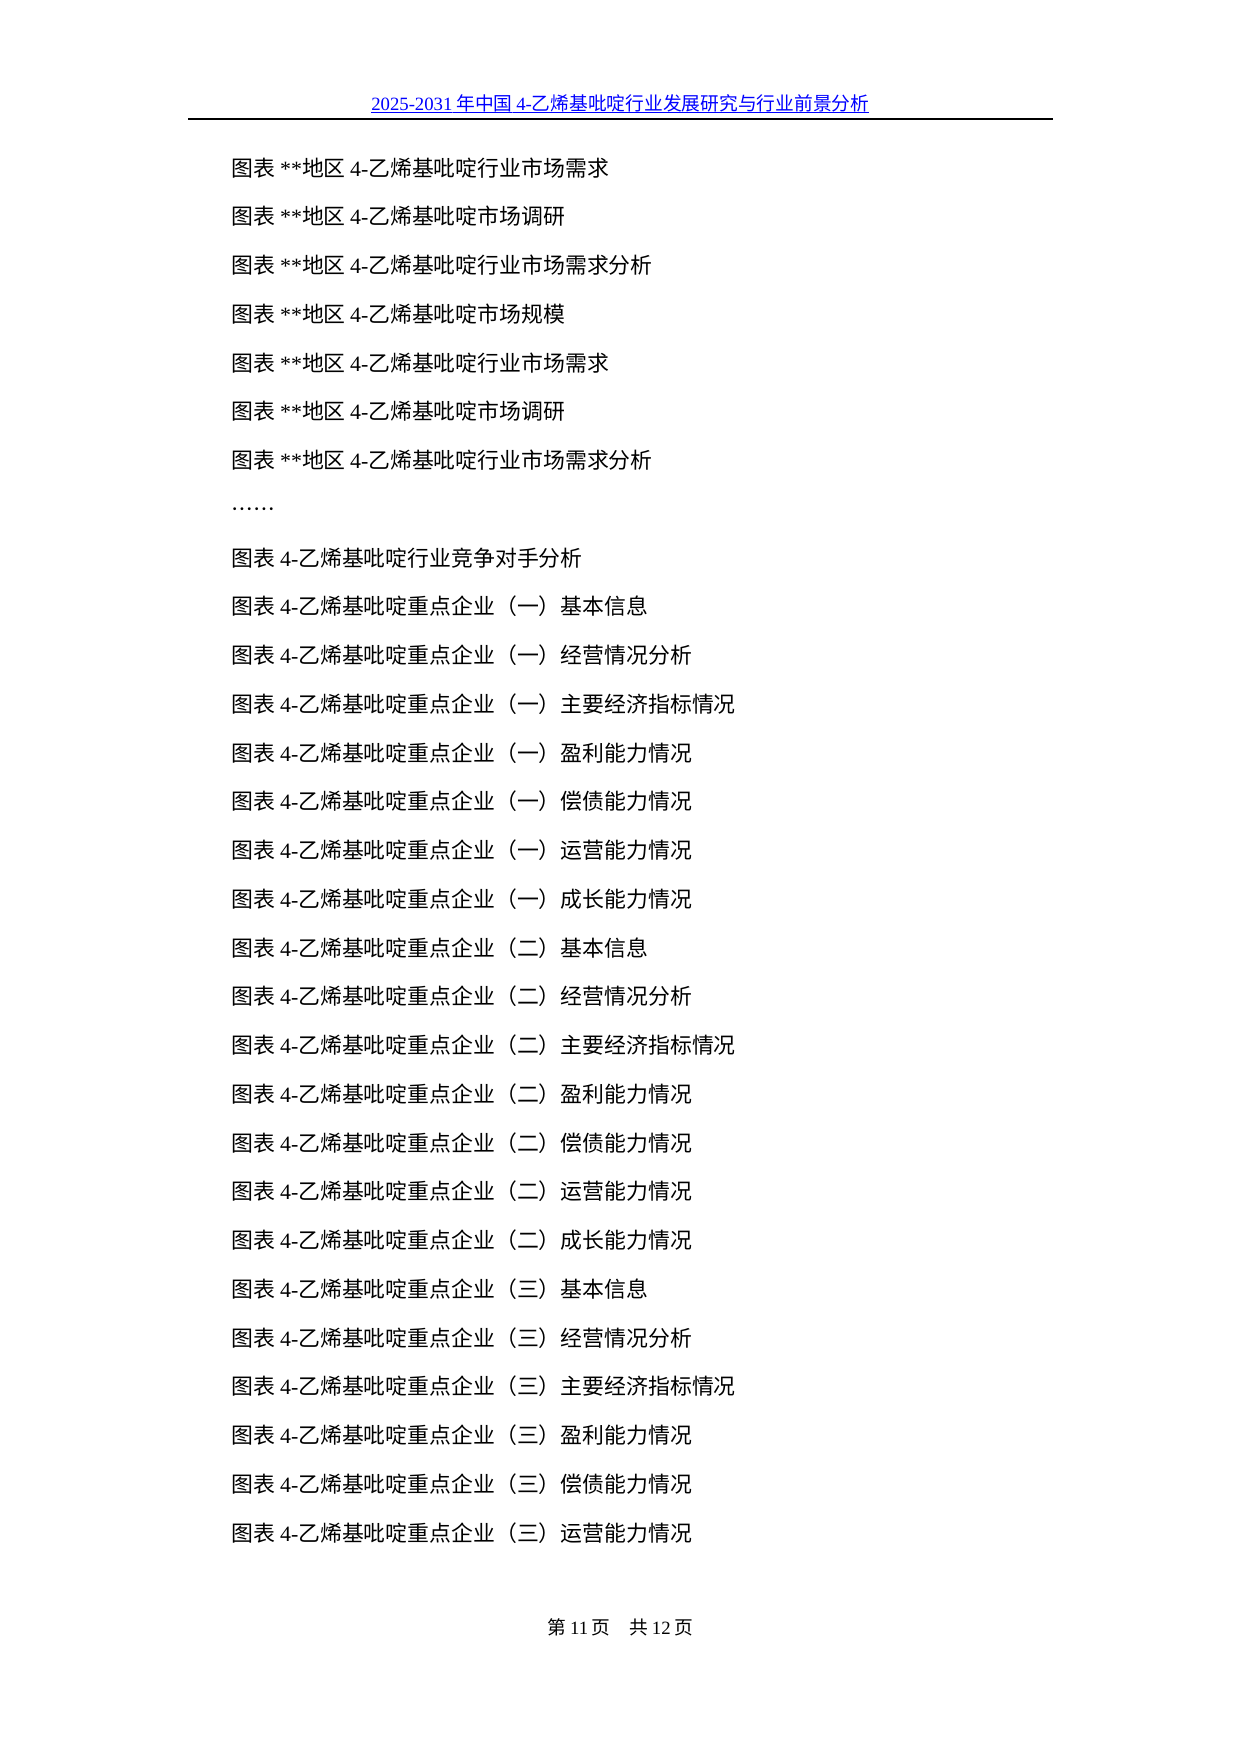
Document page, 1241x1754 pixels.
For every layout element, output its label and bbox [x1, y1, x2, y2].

text [187, 150, 1053, 1548]
